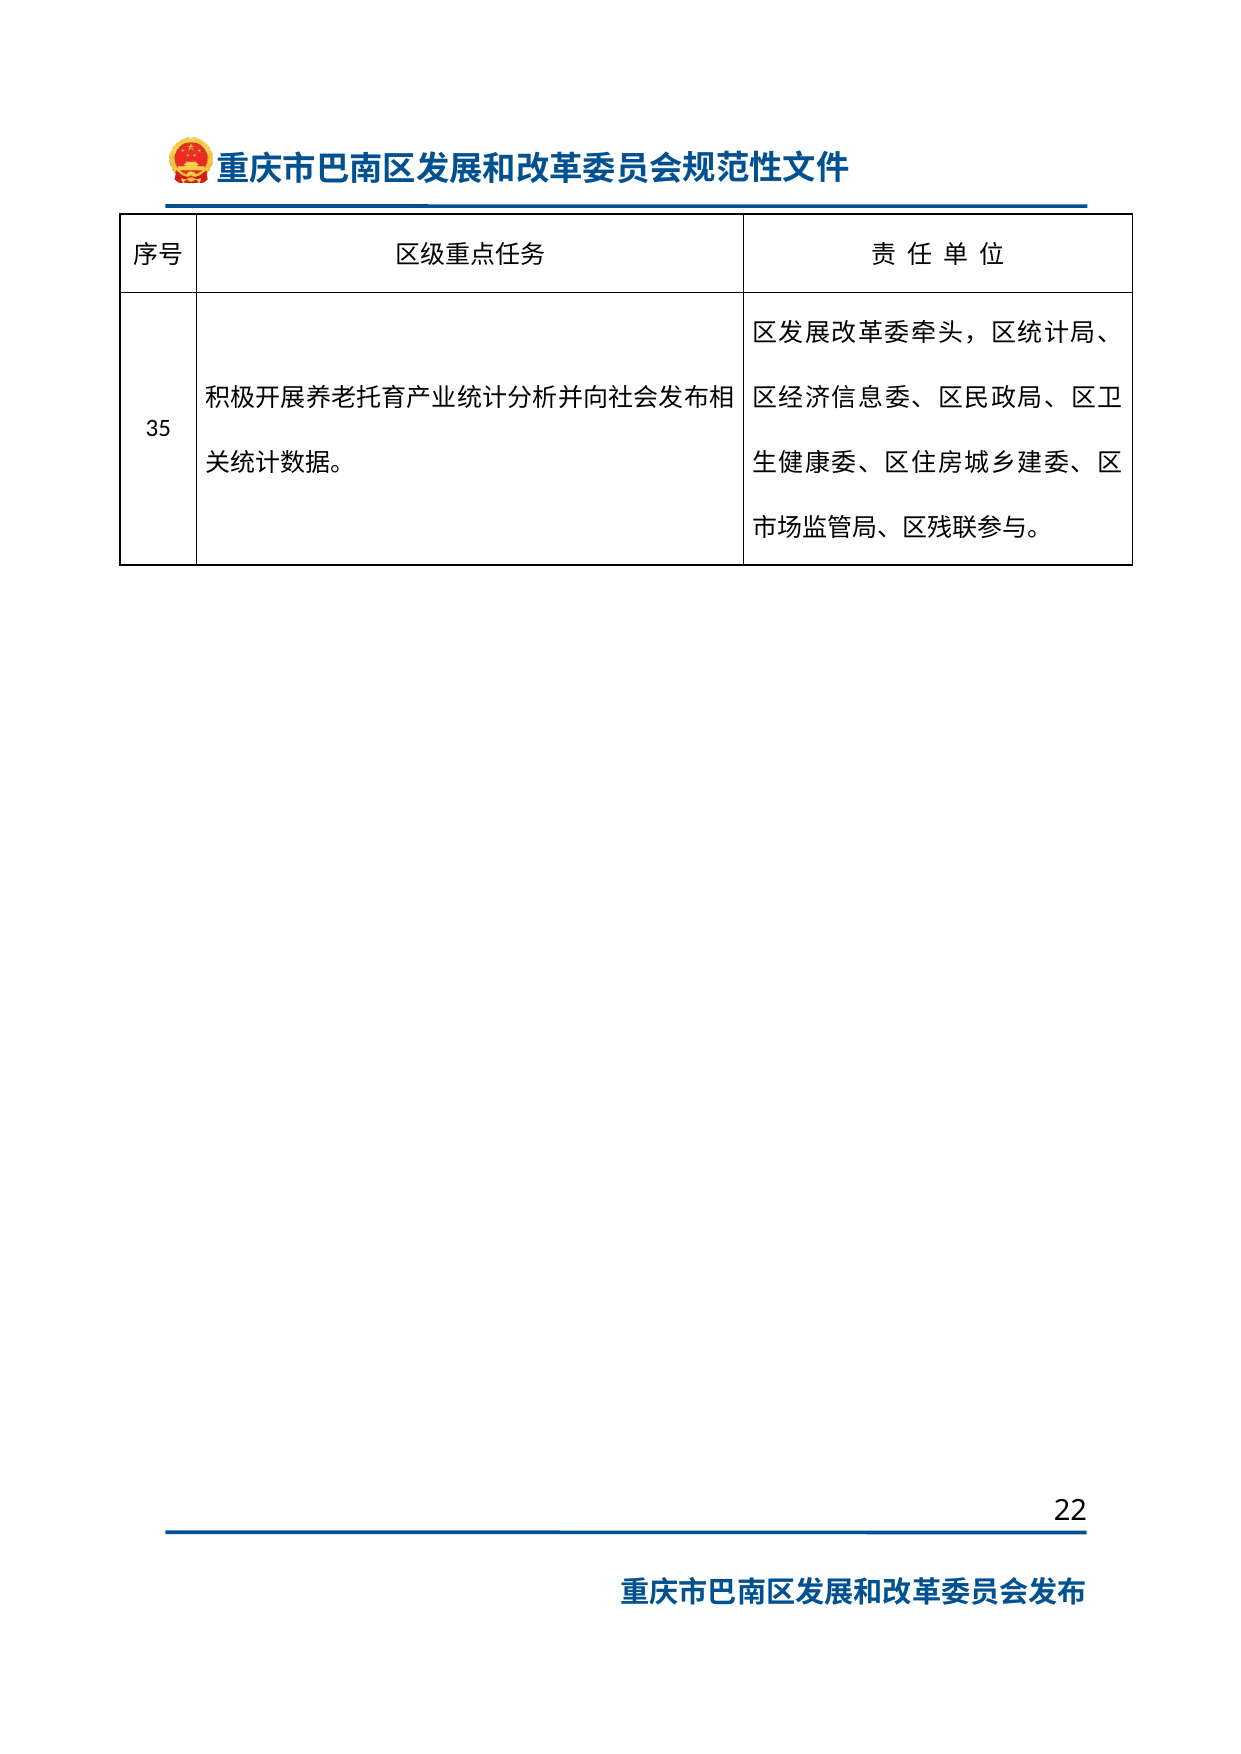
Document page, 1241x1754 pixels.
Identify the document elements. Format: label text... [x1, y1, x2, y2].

table_cell 35 [121, 293, 196, 564]
table_cell 区发展改革委牵头，区统计局、区经济信息委、区民政局、区卫生健康委、区住房城乡建委、区市场监管局、区残联参与。 [744, 293, 1132, 564]
table_header 责 任 单 位 [744, 215, 1132, 291]
picture [165, 136, 217, 187]
table_cell 积极开展养老托育产业统计分析并向社会发布相关统计数据。 [197, 293, 743, 564]
table_header 区级重点任务 [197, 215, 743, 291]
table_header 序号 [121, 215, 196, 291]
